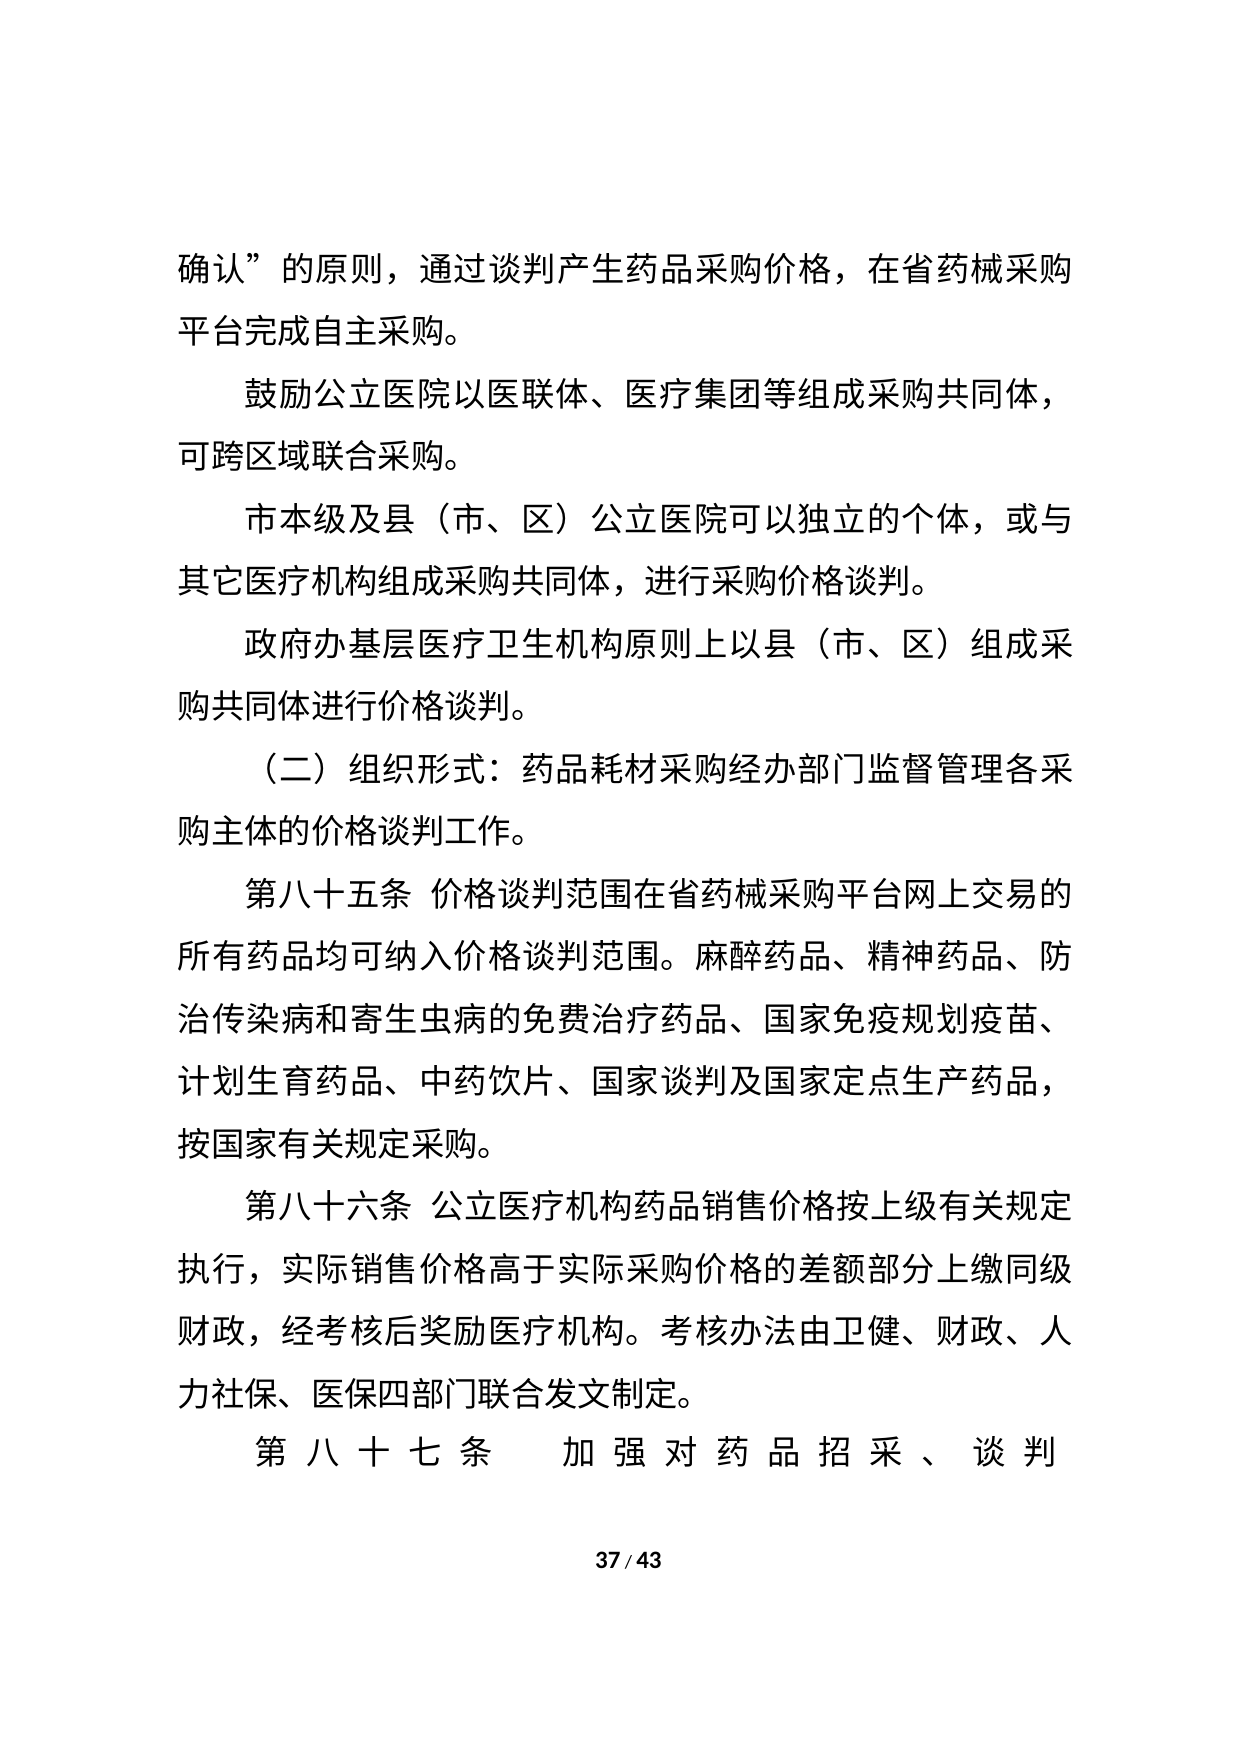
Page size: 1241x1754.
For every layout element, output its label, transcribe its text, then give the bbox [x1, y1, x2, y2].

text （二）组织形式：药品耗材采购经办部门监督管理各采购主体的价格谈判工作。 [178, 731, 1074, 856]
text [178, 231, 1074, 356]
text 第八十六条 公立医疗机构药品销售价格按上级有关规定执行，实际销售价格高于实际采购价格的差额部分上缴同级财政，经考核后奖励医疗机构。考核办法由卫健、财政、人力社保、医保四部门联合发文制定。 [178, 1169, 1074, 1419]
text 鼓励公立医院以医联体、医疗集团等组成采购共同体，可跨区域联合采购。 [178, 356, 1074, 481]
text 政府办基层医疗卫生机构原则上以县（市、区）组成采购共同体进行价格谈判。 [178, 606, 1074, 731]
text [178, 1419, 1074, 1480]
text 市本级及县（市、区）公立医院可以独立的个体，或与其它医疗机构组成采购共同体，进行采购价格谈判。 [178, 481, 1074, 606]
text 第八十五条 价格谈判范围在省药械采购平台网上交易的所有药品均可纳入价格谈判范围。麻醉药品、精神药品、防治传染病和寄生虫病的免费治疗药品、国家免疫规划疫苗、计划生育药品、中药饮片、国家谈判及国家定点生产药品，按国家有关规定采购。 [178, 856, 1074, 1169]
